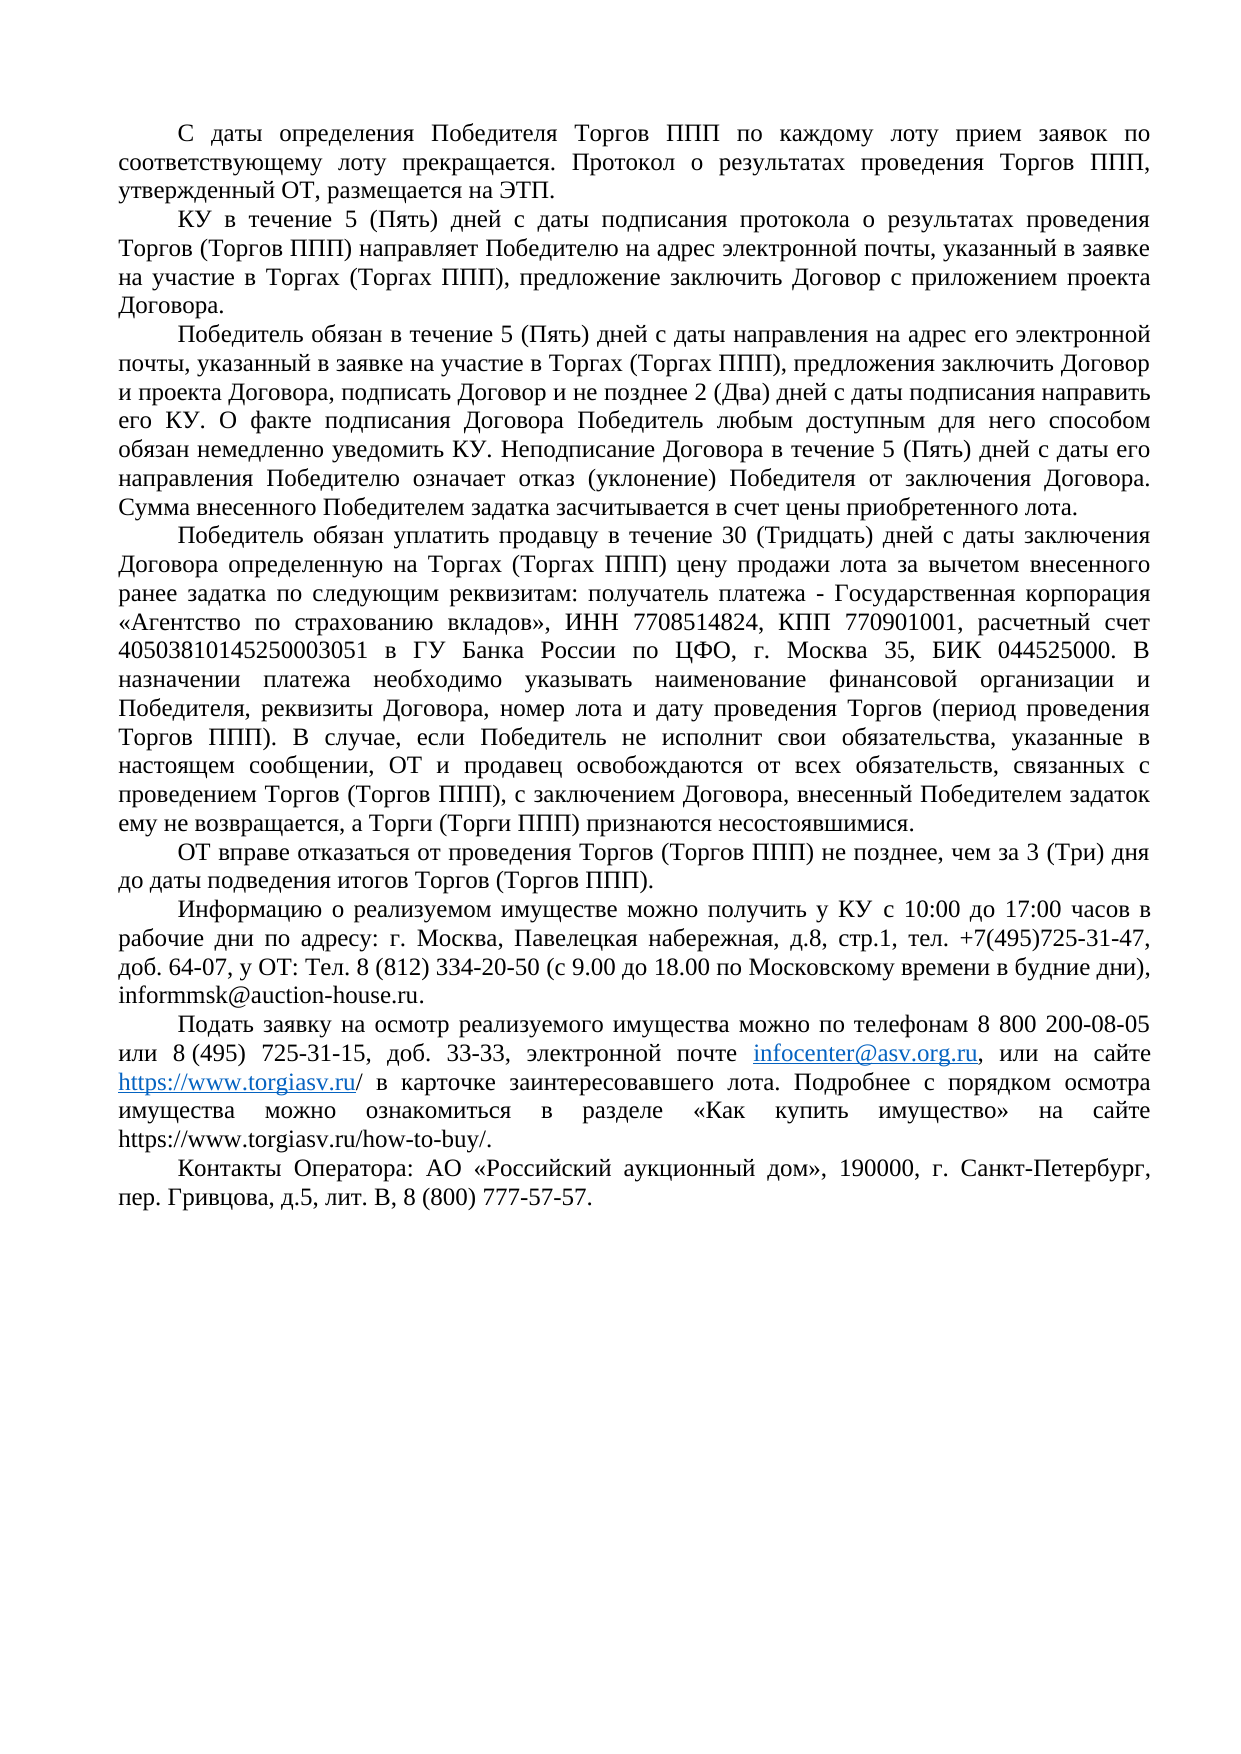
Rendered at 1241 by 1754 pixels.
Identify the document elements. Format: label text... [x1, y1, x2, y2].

text КУ в течение 5 (Пять) дней с даты подписания протокола о результатах проведения Торгов (Торгов ППП) направляет Победителю на адрес электронной почты, указанный в заявке на участие в Торгах (Торгах ППП), предложение заключить Договор с приложением проекта Договора. [118, 204, 1151, 319]
text Победитель обязан в течение 5 (Пять) дней с даты направления на адрес его электронной почты, указанный в заявке на участие в Торгах (Торгах ППП), предложения заключить Договор и проекта Договора, подписать Договор и не позднее 2 (Два) дней с даты подписания направить его КУ. О факте подписания Договора Победитель любым доступным для него способом обязан немедленно уведомить КУ. Неподписание Договора в течение 5 (Пять) дней с даты его направления Победителю означает отказ (уклонение) Победителя от заключения Договора. Сумма внесенного Победителем задатка засчитывается в счет цены приобретенного лота. [118, 319, 1151, 521]
text Контакты Оператора: АО «Российский аукционный дом», 190000, г. Санкт-Петербург, пер. Гривцова, д.5, лит. В, 8 (800) 777-57-57. [118, 1153, 1151, 1211]
text Информацию о реализуемом имуществе можно получить у КУ с 10:00 до 17:00 часов в рабочие дни по адресу: г. Москва, Павелецкая набережная, д.8, стр.1, тел. +7(495)725-31-47, доб. 64-07, у ОТ: Тел. 8 (812) 334-20-50 (с 9.00 до 18.00 по Московскому времени в будние дни), informmsk@auction-house.ru. [118, 894, 1151, 1009]
text Подать заявку на осмотр реализуемого имущества можно по телефонам 8 800 200-08-05 или 8 (495) 725-31-15, доб. 33-33, электронной почте infocenter@asv.org.ru, или на сайте https://www.torgiasv.ru/ в карточке заинтересовавшего лота. Подробнее с порядком осмотра имущества можно ознакомиться в разделе «Как купить имущество» на сайте https://www.torgiasv.ru/how-to-buy/. [118, 1009, 1151, 1153]
text ОТ вправе отказаться от проведения Торгов (Торгов ППП) не позднее, чем за 3 (Три) дня до даты подведения итогов Торгов (Торгов ППП). [118, 837, 1151, 894]
text С даты определения Победителя Торгов ППП по каждому лоту прием заявок по соответствующему лоту прекращается. Протокол о результатах проведения Торгов ППП, утвержденный ОТ, размещается на ЭТП. [118, 118, 1151, 204]
text Победитель обязан уплатить продавцу в течение 30 (Тридцать) дней с даты заключения Договора определенную на Торгах (Торгах ППП) цену продажи лота за вычетом внесенного ранее задатка по следующим реквизитам: получатель платежа - Государственная корпорация «Агентство по страхованию вкладов», ИНН 7708514824, КПП 770901001, расчетный счет 40503810145250003051 в ГУ Банка России по ЦФО, г. Москва 35, БИК 044525000. В назначении платежа необходимо указывать наименование финансовой организации и Победителя, реквизиты Договора, номер лота и дату проведения Торгов (период проведения Торгов ППП). В случае, если Победитель не исполнит свои обязательства, указанные в настоящем сообщении, ОТ и продавец освобождаются от всех обязательств, связанных с проведением Торгов (Торгов ППП), с заключением Договора, внесенный Победителем задаток ему не возвращается, а Торги (Торги ППП) признаются несостоявшимися. [118, 521, 1151, 837]
